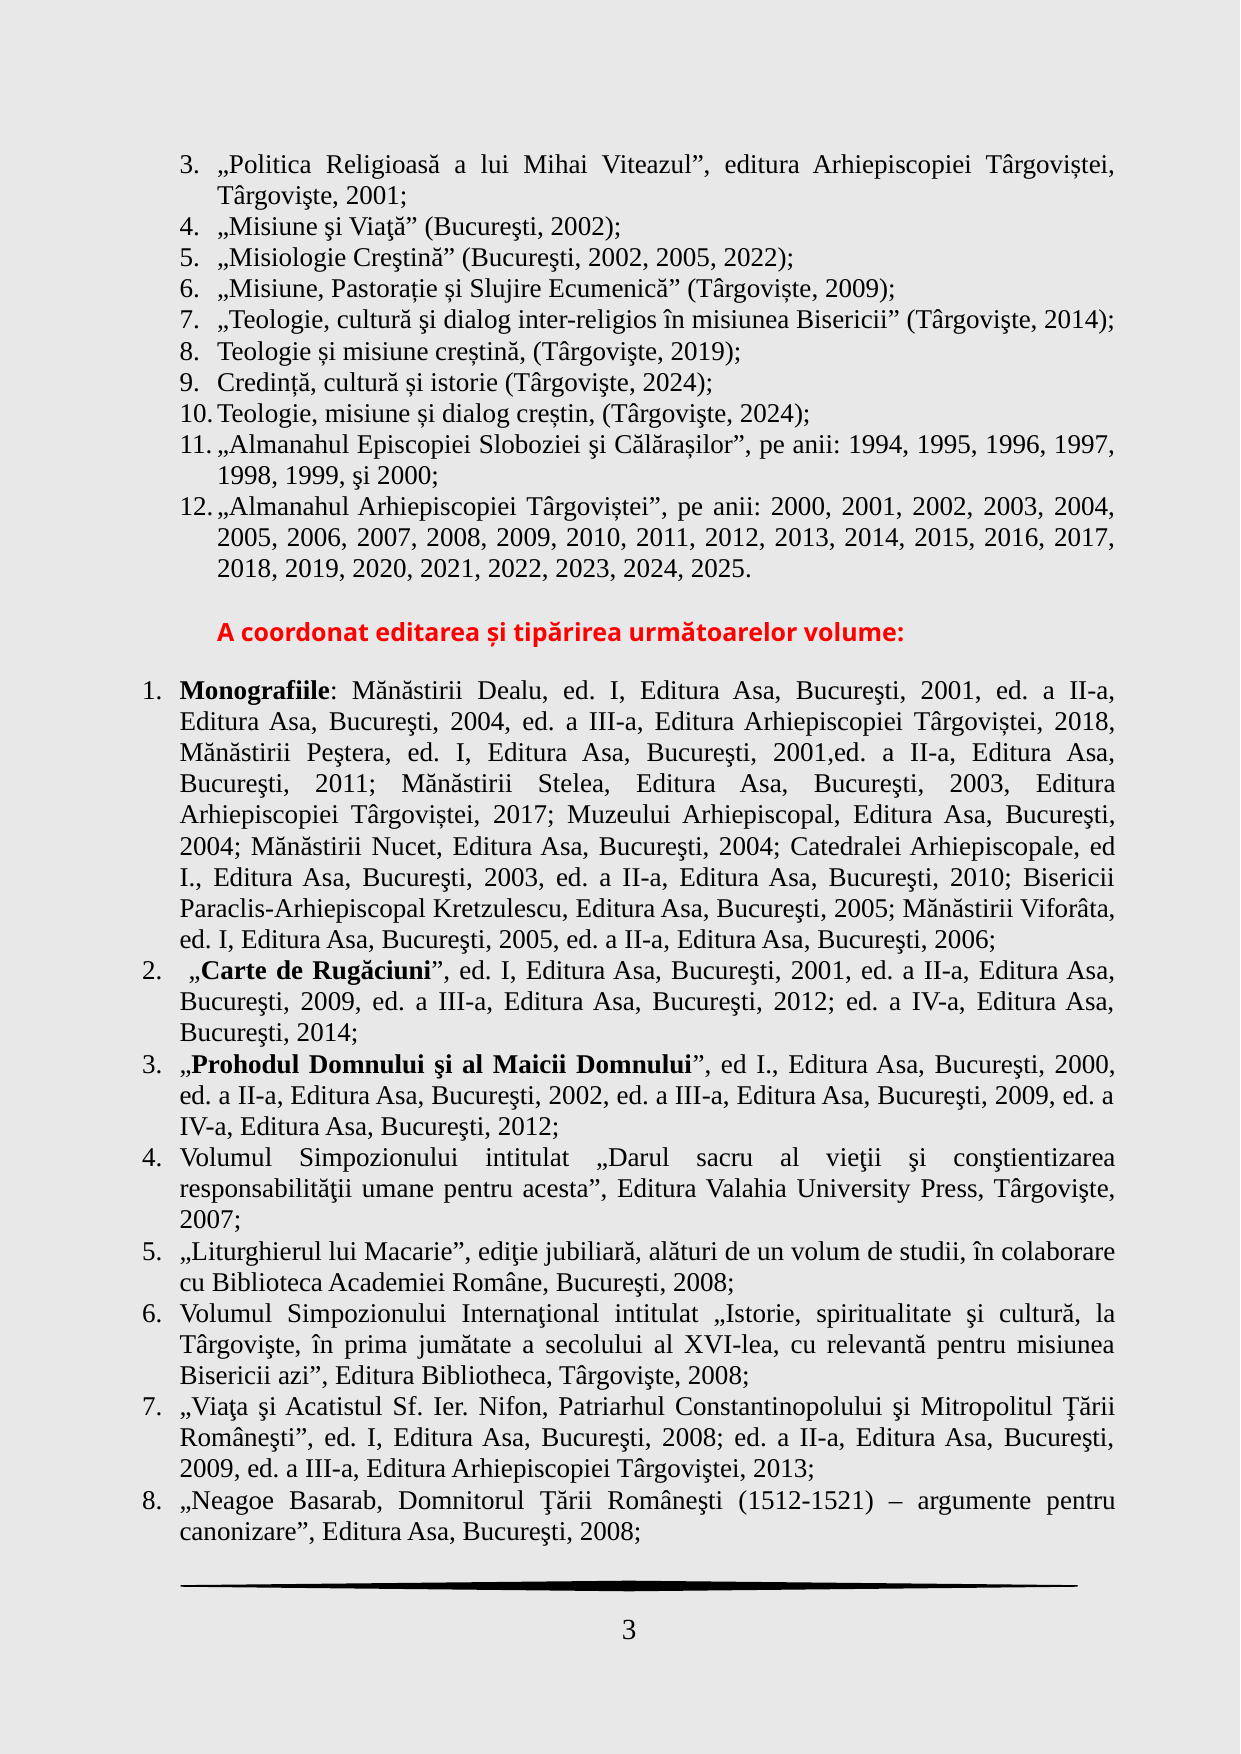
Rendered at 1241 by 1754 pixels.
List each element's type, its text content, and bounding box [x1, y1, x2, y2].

list Credință, cultură și istorie (Târgovişte, 2024); [179, 366, 1116, 397]
list „Almanahul Episcopiei Sloboziei şi Călărașilor”, pe anii: 1994, 1995, 1996, 1997, 1998, 1999, şi 2000; [179, 428, 1116, 490]
list Volumul Simpozionului intitulat „Darul sacru al vieţii şi conştientizarea responsabilităţii umane pentru acesta”, Editura Valahia University Press, Târgovişte, 2007; [142, 1141, 1116, 1234]
list „Politica Religioasă a lui Mihai Viteazul”, editura Arhiepiscopiei Târgoviștei, Târgovişte, 2001; [179, 148, 1116, 210]
list „Neagoe Basarab, Domnitorul Ţării Româneşti (1512-1521) – argumente pentru canonizare”, Editura Asa, Bucureşti, 2008; [142, 1484, 1116, 1546]
list „Viaţa şi Acatistul Sf. Ier. Nifon, Patriarhul Constantinopolului şi Mitropolitul Ţării Româneşti”, ed. I, Editura Asa, Bucureşti, 2008; ed. a II-a, Editura Asa, Bucureşti, 2009, ed. a III-a, Editura Arhiepiscopiei Târgoviştei, 2013; [142, 1390, 1116, 1484]
list „Liturghierul lui Macarie”, ediţie jubiliară, alături de un volum de studii, în colaborare cu Biblioteca Academiei Române, Bucureşti, 2008; [142, 1234, 1116, 1297]
list „Misiune şi Viaţă” (Bucureşti, 2002); [179, 210, 1116, 241]
list „Prohodul Domnului şi al Maicii Domnului”, ed I., Editura Asa, Bucureşti, 2000, ed. a II-a, Editura Asa, Bucureşti, 2002, ed. a III-a, Editura Asa, Bucureşti, 2009, ed. a IV-a, Editura Asa, Bucureşti, 2012; [142, 1048, 1116, 1141]
list „Teologie, cultură şi dialog inter-religios în misiunea Bisericii” (Târgovişte, 2014); [179, 303, 1116, 334]
text A coordonat editarea şi tipărirea următoarelor volume: [142, 615, 1116, 649]
list „Carte de Rugăciuni”, ed. I, Editura Asa, Bucureşti, 2001, ed. a II-a, Editura Asa, Bucureşti, 2009, ed. a III-a, Editura Asa, Bucureşti, 2012; ed. a IV-a, Editura Asa, Bucureşti, 2014; [142, 954, 1116, 1048]
list „Almanahul Arhiepiscopiei Târgoviștei”, pe anii: 2000, 2001, 2002, 2003, 2004, 2005, 2006, 2007, 2008, 2009, 2010, 2011, 2012, 2013, 2014, 2015, 2016, 2017, 2018, 2019, 2020, 2021, 2022, 2023, 2024, 2025. [179, 490, 1116, 584]
list Volumul Simpozionului Internaţional intitulat „Istorie, spiritualitate şi cultură, la Târgovişte, în prima jumătate a secolului al XVI-lea, cu relevantă pentru misiunea Bisericii azi”, Editura Bibliotheca, Târgovişte, 2008; [142, 1297, 1116, 1390]
list „Misiologie Creştină” (Bucureşti, 2002, 2005, 2022); [179, 241, 1116, 272]
list „Misiune, Pastorație și Slujire Ecumenică” (Târgoviște, 2009); [179, 272, 1116, 303]
list Teologie și misiune creștină, (Târgovişte, 2019); [179, 334, 1116, 366]
list Monografiile: Mănăstirii Dealu, ed. I, Editura Asa, Bucureşti, 2001, ed. a II-a, Editura Asa, Bucureşti, 2004, ed. a III-a, Editura Arhiepiscopiei Târgoviștei, 2018, Mănăstirii Peştera, ed. I, Editura Asa, Bucureşti, 2001,ed. a II-a, Editura Asa, Bucureşti, 2011; Mănăstirii Stelea, Editura Asa, Bucureşti, 2003, Editura Arhiepiscopiei Târgoviștei, 2017; Muzeului Arhiepiscopal, Editura Asa, Bucureşti, 2004; Mănăstirii Nucet, Editura Asa, Bucureşti, 2004; Catedralei Arhiepiscopale, ed I., Editura Asa, Bucureşti, 2003, ed. a II-a, Editura Asa, Bucureşti, 2010; Bisericii Paraclis-Arhiepiscopal Kretzulescu, Editura Asa, Bucureşti, 2005; Mănăstirii Viforâta, ed. I, Editura Asa, Bucureşti, 2005, ed. a II-a, Editura Asa, Bucureşti, 2006; [142, 674, 1116, 954]
list Teologie, misiune și dialog creștin, (Târgovişte, 2024); [179, 397, 1116, 428]
